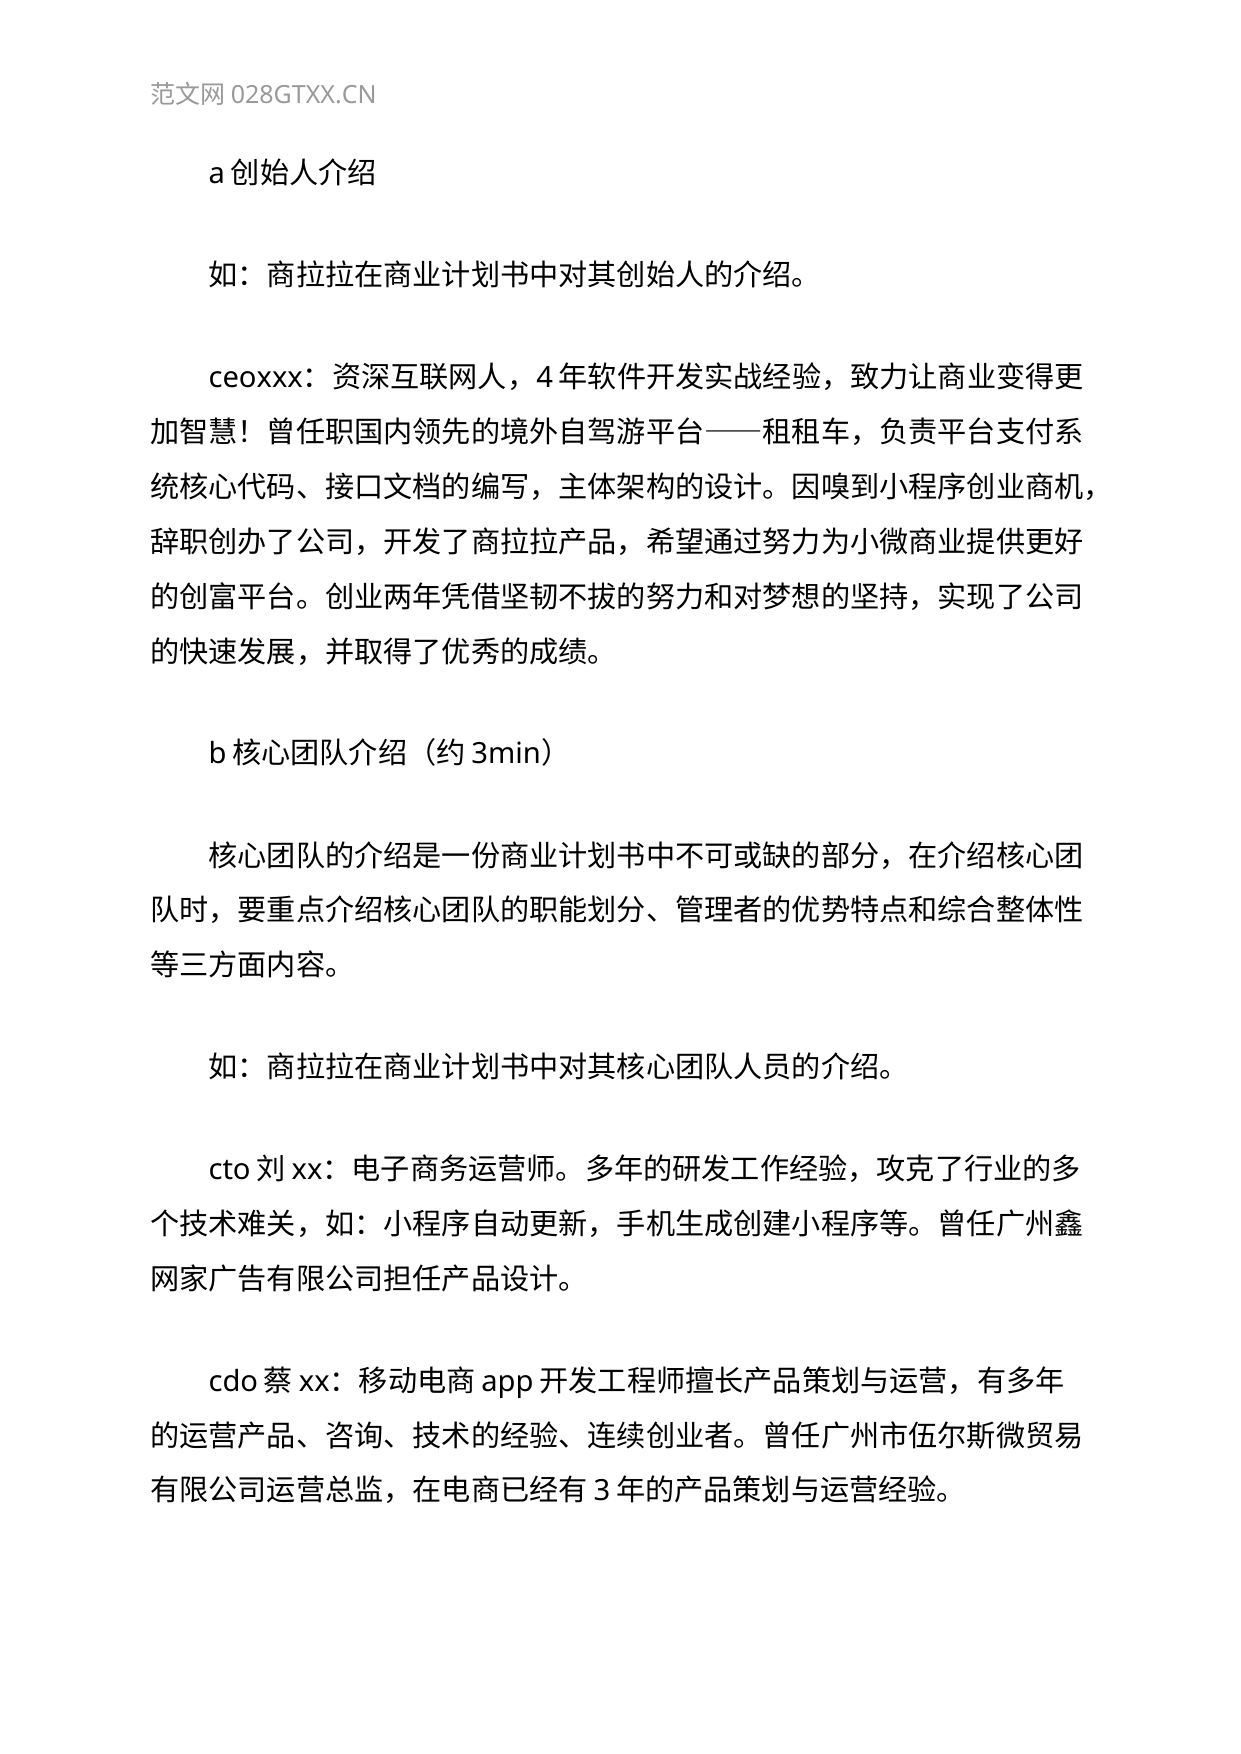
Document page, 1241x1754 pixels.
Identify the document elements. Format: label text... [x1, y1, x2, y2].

text ceoxxx：资深互联网人，4年软件开发实战经验，致力让商业变得更加智慧！曾任职国内领先的境外自驾游平台——租租车，负责平台支付系统核心代码、接口文档的编写，主体架构的设计。因嗅到小程序创业商机，辞职创办了公司，开发了商拉拉产品，希望通过努力为小微商业提供更好的创富平台。创业两年凭借坚韧不拔的努力和对梦想的坚持，实现了公司的快速发展，并取得了优秀的成绩。 [150, 354, 1090, 671]
text 核心团队的介绍是一份商业计划书中不可或缺的部分，在介绍核心团队时，要重点介绍核心团队的职能划分、管理者的优势特点和综合整体性等三方面内容。 [150, 832, 1090, 984]
text 如：商拉拉在商业计划书中对其创始人的介绍。 [150, 252, 1090, 294]
text 如：商拉拉在商业计划书中对其核心团队人员的介绍。 [150, 1044, 1090, 1086]
text cto刘xx：电子商务运营师。多年的研发工作经验，攻克了行业的多个技术难关，如：小程序自动更新，手机生成创建小程序等。曾任广州鑫网家广告有限公司担任产品设计。 [150, 1145, 1090, 1298]
text b核心团队介绍（约3min） [150, 730, 1090, 772]
text cdo蔡xx：移动电商app开发工程师擅长产品策划与运营，有多年的运营产品、咨询、技术的经验、连续创业者。曾任广州市伍尔斯微贸易有限公司运营总监，在电商已经有3年的产品策划与运营经验。 [150, 1357, 1090, 1509]
text a创始人介绍 [150, 150, 1090, 192]
